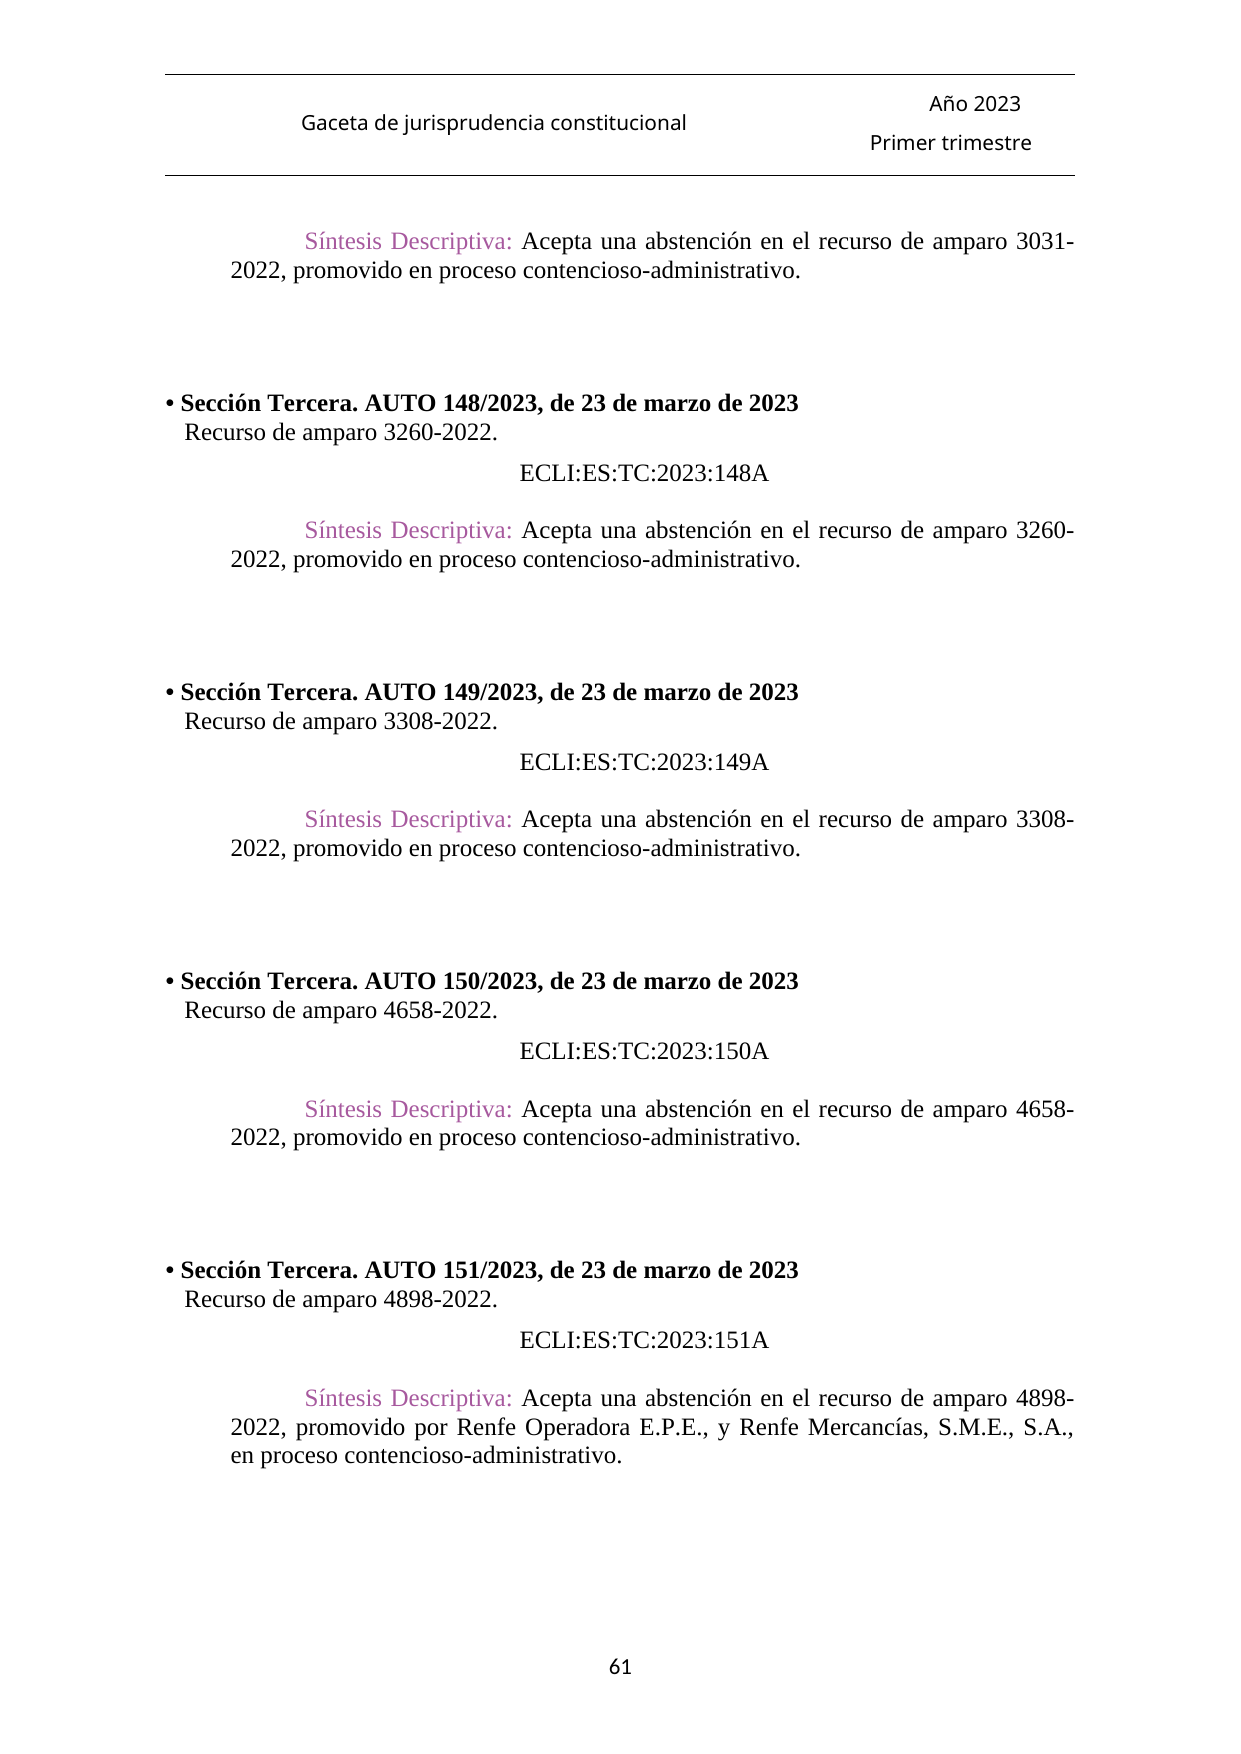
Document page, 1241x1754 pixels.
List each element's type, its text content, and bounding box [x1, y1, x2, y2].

text ECLI:ES:TC:2023:150A [165, 1036, 1075, 1065]
text Recurso de amparo 4658-2022. [165, 995, 1075, 1024]
text Síntesis Descriptiva: Acepta una abstención en el recurso de amparo 3308-2022, promovido en proceso contencioso-administrativo. [230, 804, 1075, 862]
text Síntesis Descriptiva: Acepta una abstención en el recurso de amparo 3031-2022, promovido en proceso contencioso-administrativo. [230, 226, 1075, 284]
text ECLI:ES:TC:2023:148A [165, 458, 1075, 487]
text Síntesis Descriptiva: Acepta una abstención en el recurso de amparo 4658-2022, promovido en proceso contencioso-administrativo. [230, 1094, 1075, 1151]
text ECLI:ES:TC:2023:149A [165, 747, 1075, 776]
text • Sección Tercera. AUTO 148/2023, de 23 de marzo de 2023 [165, 388, 1075, 417]
text • Sección Tercera. AUTO 149/2023, de 23 de marzo de 2023 [165, 677, 1075, 706]
text Recurso de amparo 4898-2022. [165, 1284, 1075, 1313]
text • Sección Tercera. AUTO 150/2023, de 23 de marzo de 2023 [165, 966, 1075, 995]
text Recurso de amparo 3260-2022. [165, 417, 1075, 445]
text • Sección Tercera. AUTO 151/2023, de 23 de marzo de 2023 [165, 1255, 1075, 1284]
text Síntesis Descriptiva: Acepta una abstención en el recurso de amparo 4898-2022, promovido por Renfe Operadora E.P.E., y Renfe Mercancías, S.M.E., S.A., en proceso contencioso-administrativo. [230, 1383, 1075, 1469]
text Recurso de amparo 3308-2022. [165, 706, 1075, 734]
text ECLI:ES:TC:2023:151A [165, 1325, 1075, 1354]
text Síntesis Descriptiva: Acepta una abstención en el recurso de amparo 3260-2022, promovido en proceso contencioso-administrativo. [230, 515, 1075, 573]
